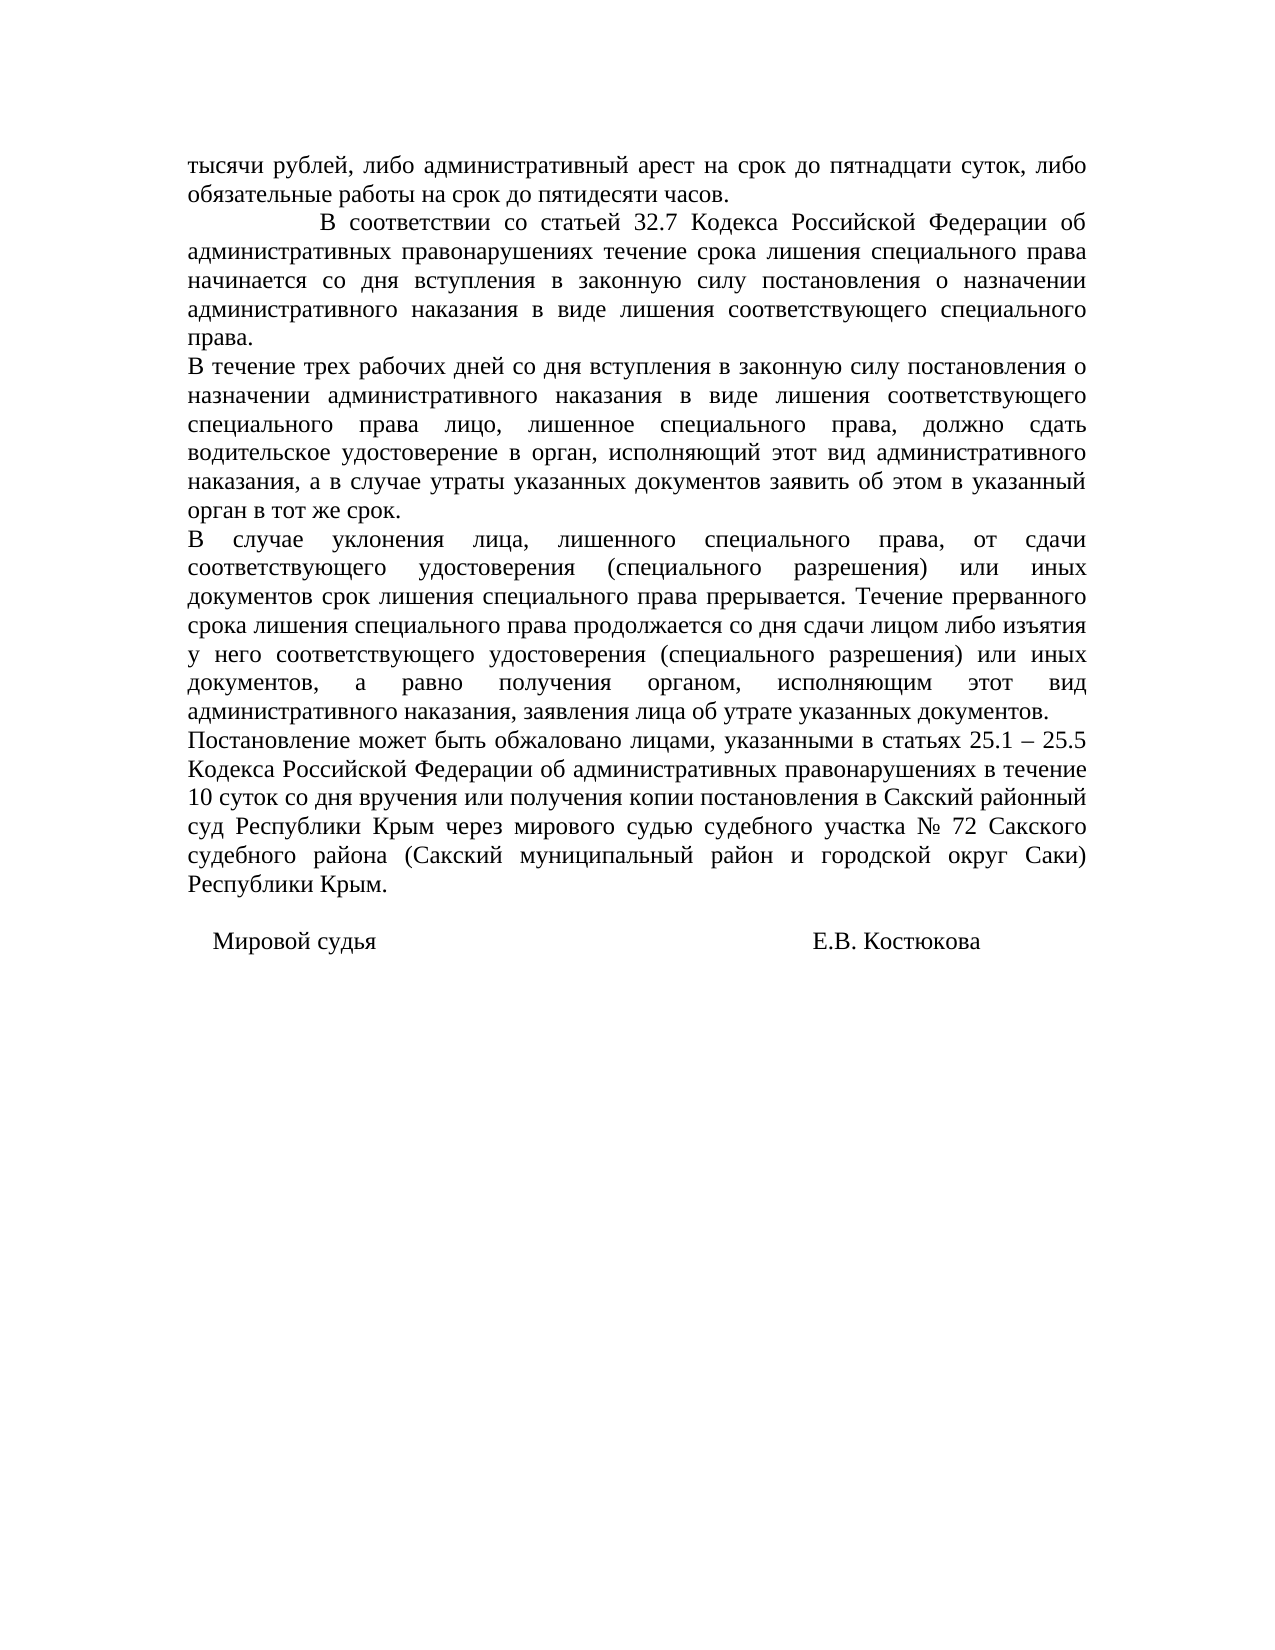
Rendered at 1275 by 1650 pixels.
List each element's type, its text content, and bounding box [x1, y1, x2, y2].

text В случае уклонения лица, лишенного специального права, от сдачи соответствующего удостоверения (специального разрешения) или иных документов срок лишения специального права прерывается. Течение прерванного срока лишения специального права продолжается со дня сдачи лицом либо изъятия у него соответствующего удостоверения (специального разрешения) или иных документов, а равно получения органом, исполняющим этот вид административного наказания, заявления лица об утрате указанных документов. [187, 524, 1087, 725]
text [187, 150, 1087, 207]
text Мировой судья Е.В. Костюкова [187, 926, 1087, 955]
text Постановление может быть обжаловано лицами, указанными в статьях 25.1 – 25.5 Кодекса Российской Федерации об административных правонарушениях в течение 10 суток со дня вручения или получения копии постановления в Сакский районный суд Республики Крым через мирового судью судебного участка № 72 Сакского судебного района (Сакский муниципальный район и городской округ Саки) Республики Крым. [187, 725, 1087, 897]
text В течение трех рабочих дней со дня вступления в законную силу постановления о назначении административного наказания в виде лишения соответствующего специального права лицо, лишенное специального права, должно сдать водительское удостоверение в орган, исполняющий этот вид административного наказания, а в случае утраты указанных документов заявить об этом в указанный орган в тот же срок. [187, 351, 1087, 524]
text В соответствии со статьей 32.7 Кодекса Российской Федерации об административных правонарушениях течение срока лишения специального права начинается со дня вступления в законную силу постановления о назначении административного наказания в виде лишения соответствующего специального права. [187, 207, 1087, 351]
